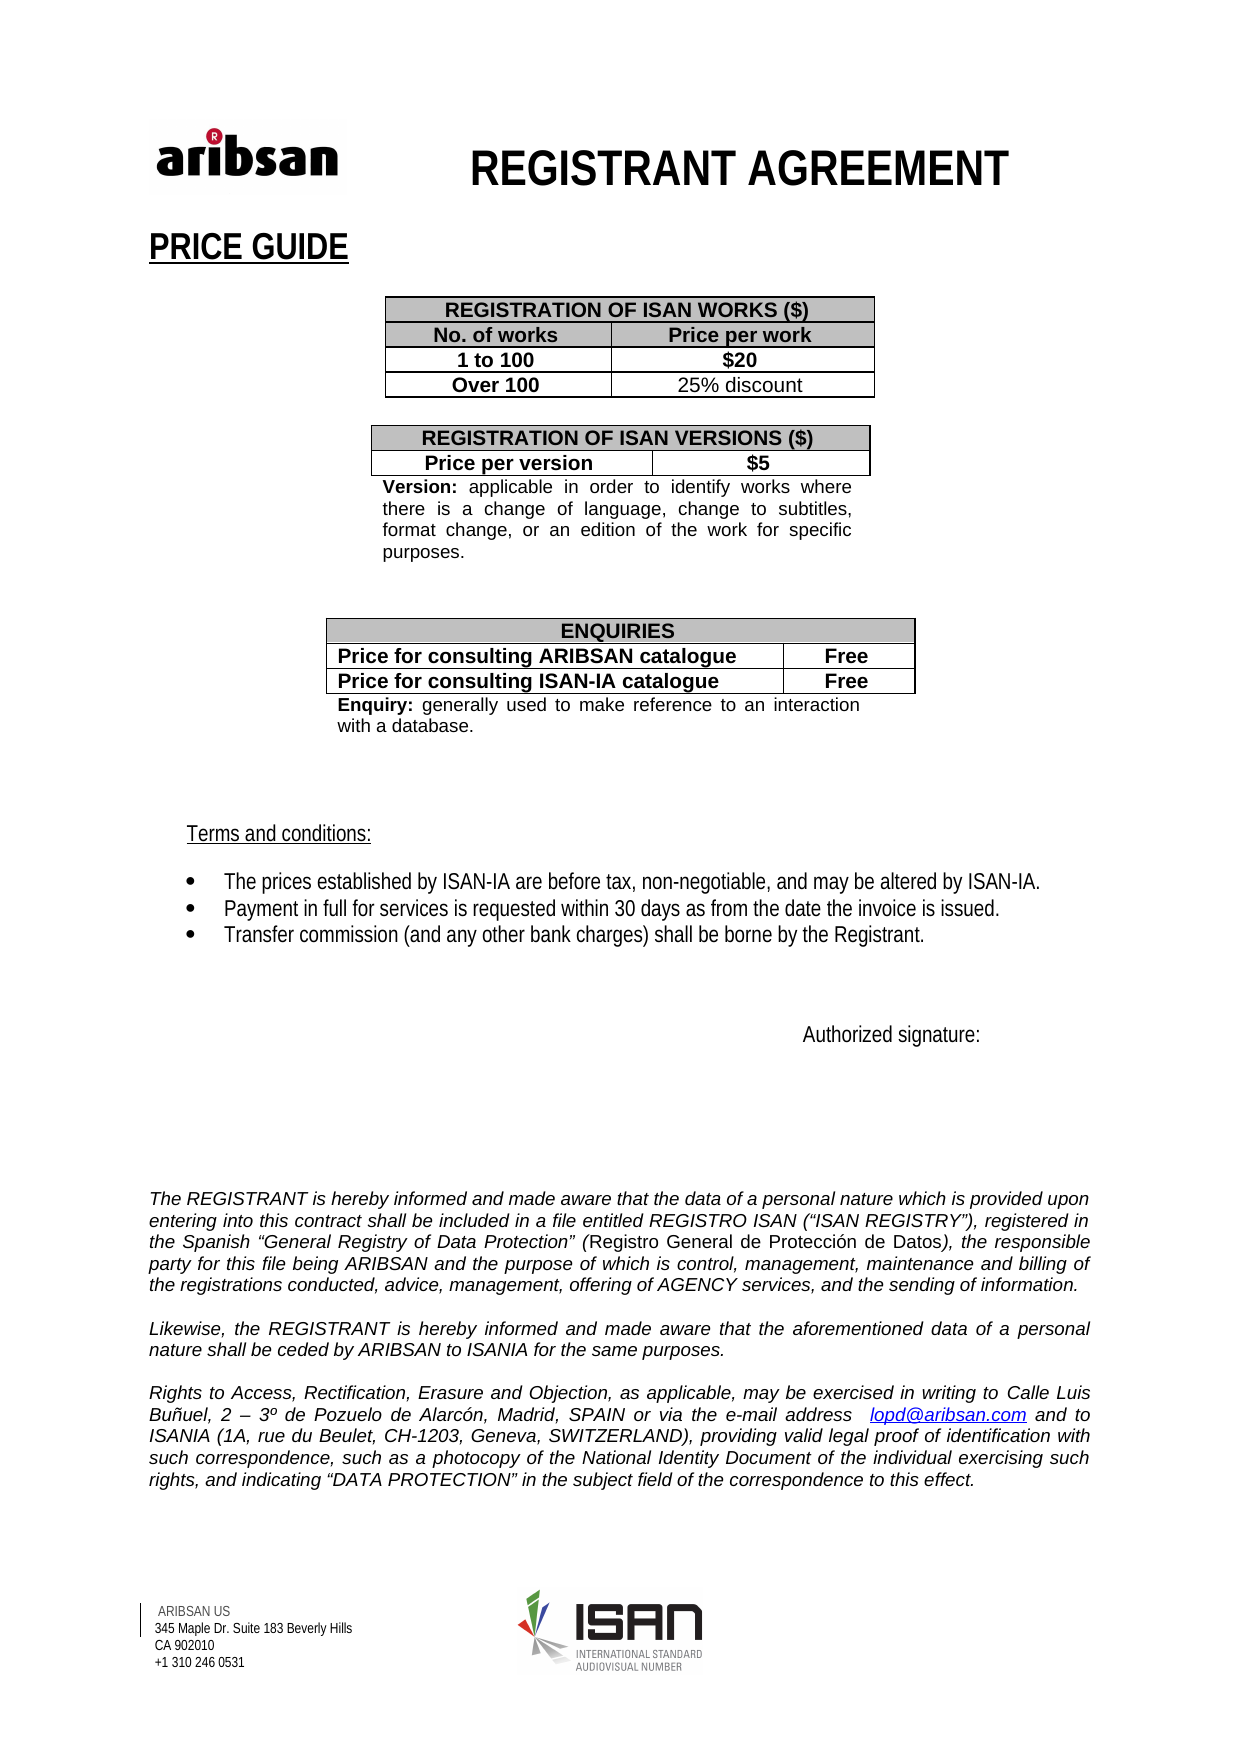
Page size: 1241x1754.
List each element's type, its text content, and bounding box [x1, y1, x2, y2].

list Transfer commission (and any other bank charges) shall be borne by the Registrant. [186, 921, 1092, 947]
table_header ENQUIRIES [327, 619, 914, 642]
table_cell Price for consulting ARIBSAN catalogue [327, 644, 783, 667]
table_cell 1 to 100 [386, 348, 611, 371]
table_header REGISTRATION OF ISAN WORKS ($) [386, 298, 874, 321]
table_cell Price for consulting ISAN-IA catalogue [327, 669, 783, 692]
table_cell Version: applicable in order to identify works where there is a change of language, change to subtitles, format change, or an edition of the work for specific purposes. [371, 476, 870, 562]
table_cell $5 [653, 451, 869, 475]
table_cell Over 100 [386, 373, 611, 396]
text The REGISTRANT is hereby informed and made aware that the data of a personal nature which is provided upon entering into this contract shall be included in a file entitled REGISTRO ISAN (“ISAN REGISTRY”), registered in the Spanish “General Registry of Data Protection” (Registro General de Protección de Datos), the responsible party for this file being ARIBSAN and the purpose of which is control, management, maintenance and billing of the registrations conducted, advice, management, offering of AGENCY services, and the sending of information. [149, 1188, 1092, 1296]
table_cell 25% discount [612, 373, 874, 396]
table_cell Price per work [612, 323, 874, 346]
text Authorized signature: [208, 1021, 1092, 1048]
list Payment in full for services is requested within 30 days as from the date the invoice is issued. [186, 894, 1092, 921]
text Terms and conditions: [149, 820, 1086, 847]
table_header REGISTRATION OF ISAN VERSIONS ($) [372, 426, 869, 450]
table_cell No. of works [386, 323, 611, 346]
table_cell Enquiry: generally used to make reference to an interaction with a database. [326, 694, 915, 761]
list The prices established by ISAN-IA are before tax, non-negotiable, and may be altered by ISAN-IA. [186, 868, 1092, 894]
text Likewise, the REGISTRANT is hereby informed and made aware that the aforementioned data of a personal nature shall be ceded by ARIBSAN to ISANIA for the same purposes. [149, 1317, 1092, 1361]
picture [148, 119, 348, 195]
text PRICE GUIDE [149, 225, 1092, 268]
text Rights to Access, Rectification, Erasure and Objection, as applicable, may be exercised in writing to Calle Luis Buñuel, 2 – 3º de Pozuelo de Alarcón, Madrid, SPAIN or via the e-mail address lopd@aribsan.com and to ISANIA (1A, rue du Beulet, CH-1203, Geneva, SWITZERLAND), providing valid legal proof of identification with such correspondence, such as a photocopy of the National Identity Document of the individual exercising such rights, and indicating “DATA PROTECTION” in the subject field of the correspondence to this effect. [149, 1382, 1092, 1490]
table_cell Free [784, 669, 914, 692]
picture [517, 1587, 704, 1675]
table_cell Free [784, 644, 914, 667]
table_cell $20 [612, 348, 874, 371]
table_cell Price per version [372, 451, 652, 475]
